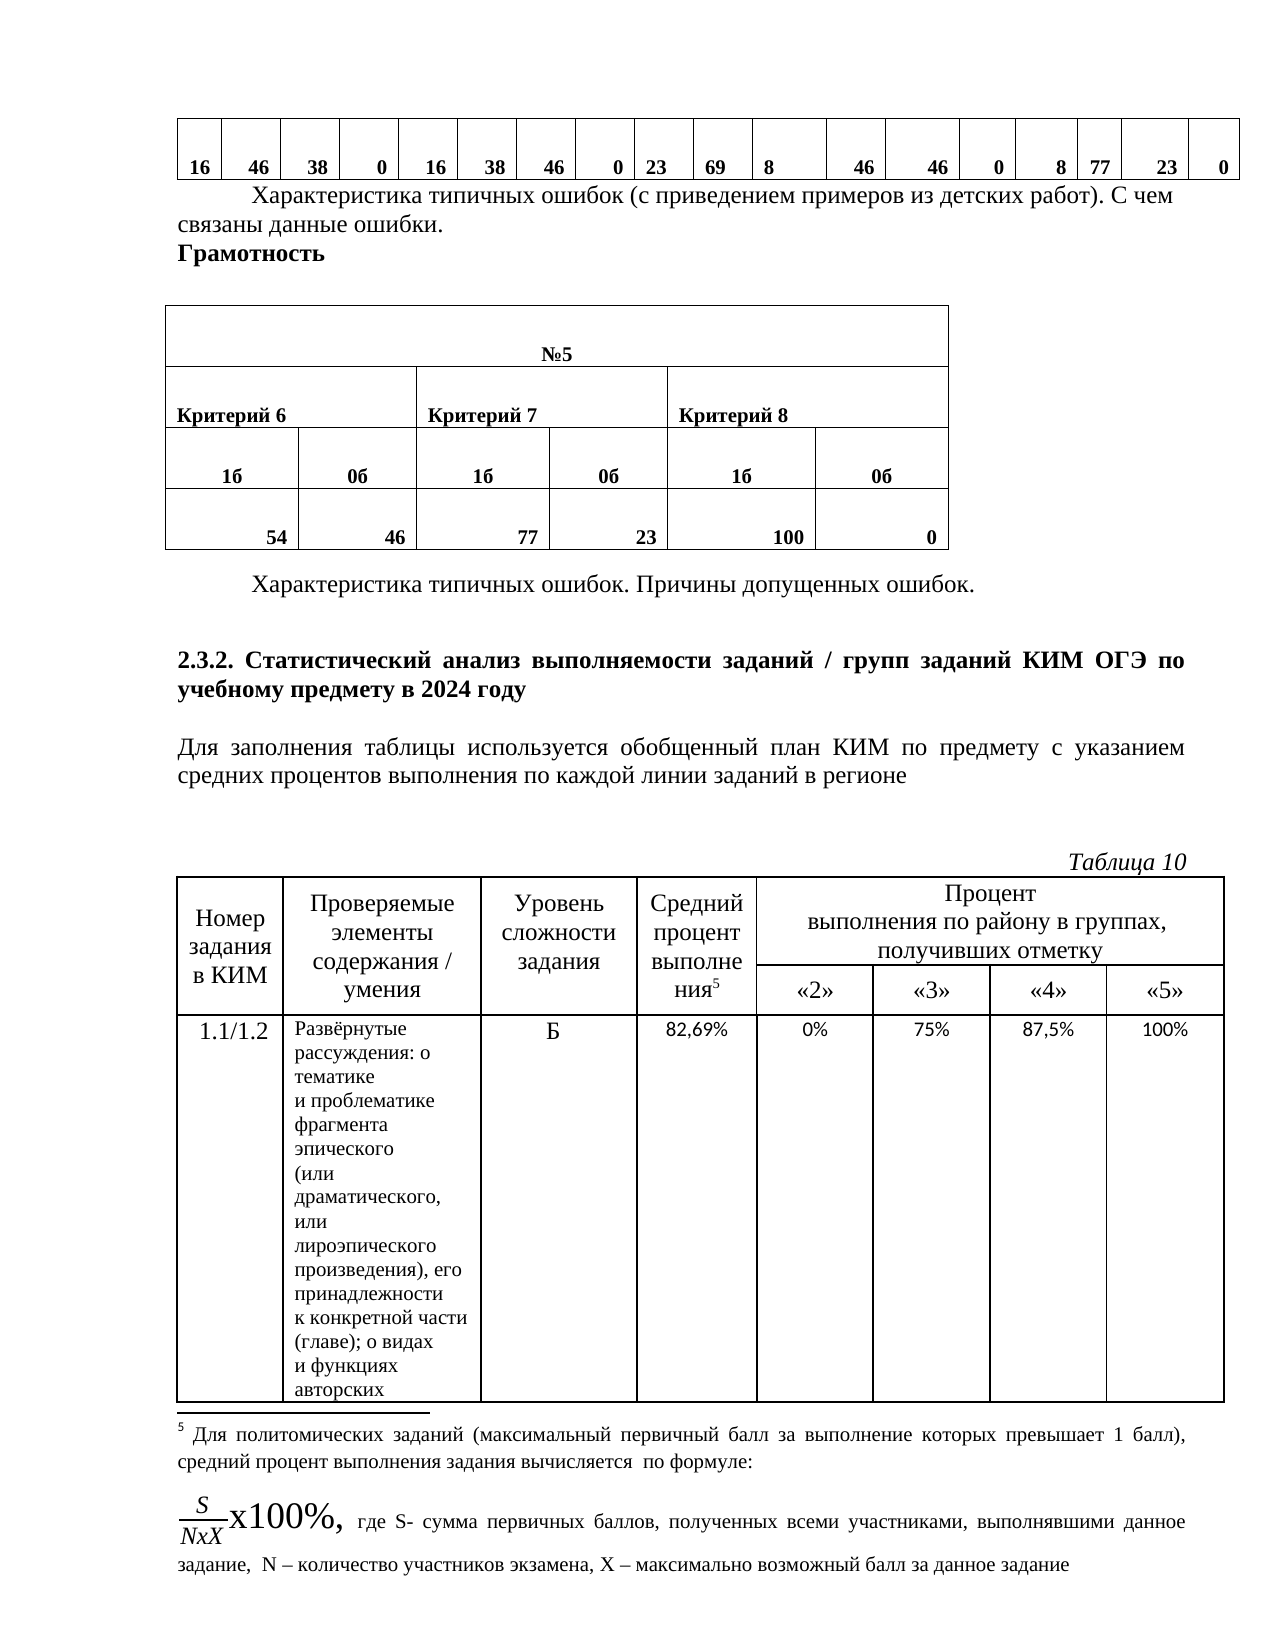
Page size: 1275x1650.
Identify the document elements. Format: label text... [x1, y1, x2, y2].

table_cell 0 [1189, 119, 1239, 179]
table_cell 0б [816, 428, 948, 488]
table_cell 0 [340, 119, 398, 179]
table_cell 75% [874, 1016, 989, 1401]
table_cell 1б [166, 428, 298, 488]
table_cell 23 [550, 489, 667, 549]
table_cell 69 [694, 119, 752, 179]
table_cell 46 [517, 119, 575, 179]
table_cell Критерий 8 [668, 367, 948, 427]
table_header Номер задания в КИМ [178, 878, 282, 1014]
table_cell 82,69% [638, 1016, 756, 1401]
table_header Проверяемые элементы содержания / умения [284, 878, 480, 1014]
table_cell 38 [458, 119, 516, 179]
table_cell 46 [222, 119, 280, 179]
table_cell 0 [816, 489, 948, 549]
table_cell Критерий 6 [166, 367, 416, 427]
text Таблица 10 [177, 847, 1186, 876]
text 2.3.2. Статистический анализ выполняемости заданий / групп заданий КИМ ОГЭ по учебному предмету в 2024 году [177, 646, 1186, 703]
text Для заполнения таблицы используется обобщенный план КИМ по предмету с указанием средних процентов выполнения по каждой линии заданий в регионе [177, 732, 1186, 789]
table_cell Критерий 7 [417, 367, 667, 427]
table_cell 38 [281, 119, 339, 179]
table_cell 100% [1107, 1016, 1223, 1401]
table_cell 16 [178, 119, 221, 179]
table_cell 23 [635, 119, 693, 179]
table_cell 8 [1016, 119, 1077, 179]
table_cell 54 [166, 489, 298, 549]
table_cell «4» [991, 966, 1106, 1014]
table_cell «5» [1107, 966, 1223, 1014]
table_header Средний процент выполнения [638, 878, 756, 1014]
table_header Уровень сложности задания [482, 878, 636, 1014]
table_cell «3» [874, 966, 989, 1014]
table_cell «2» [757, 966, 872, 1014]
table_cell 77 [417, 489, 549, 549]
table_cell 77 [1078, 119, 1121, 179]
table_cell 46 [886, 119, 959, 179]
table_cell 23 [1122, 119, 1188, 179]
table_cell 46 [299, 489, 416, 549]
table_cell 0б [299, 428, 416, 488]
text Характеристика типичных ошибок. Причины допущенных ошибок. [177, 285, 1186, 598]
table_cell 46 [827, 119, 885, 179]
text Грамотность [177, 238, 1186, 266]
table_header Процент выполнения по району в группах, получивших отметку [757, 878, 1223, 964]
table_cell 0 [960, 119, 1015, 179]
table_cell 0% [758, 1016, 872, 1401]
table_cell 87,5% [991, 1016, 1106, 1401]
table_cell 0б [550, 428, 667, 488]
table_cell 16 [399, 119, 457, 179]
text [177, 180, 1186, 238]
table_cell 100 [668, 489, 815, 549]
table_cell 1.1/1.2 [178, 1016, 282, 1401]
table_header №5 [166, 306, 948, 366]
table_cell 1б [668, 428, 815, 488]
table_cell 1б [417, 428, 549, 488]
table_cell 0 [576, 119, 634, 179]
table_cell Б [482, 1016, 636, 1401]
table_cell 8 [753, 119, 826, 179]
